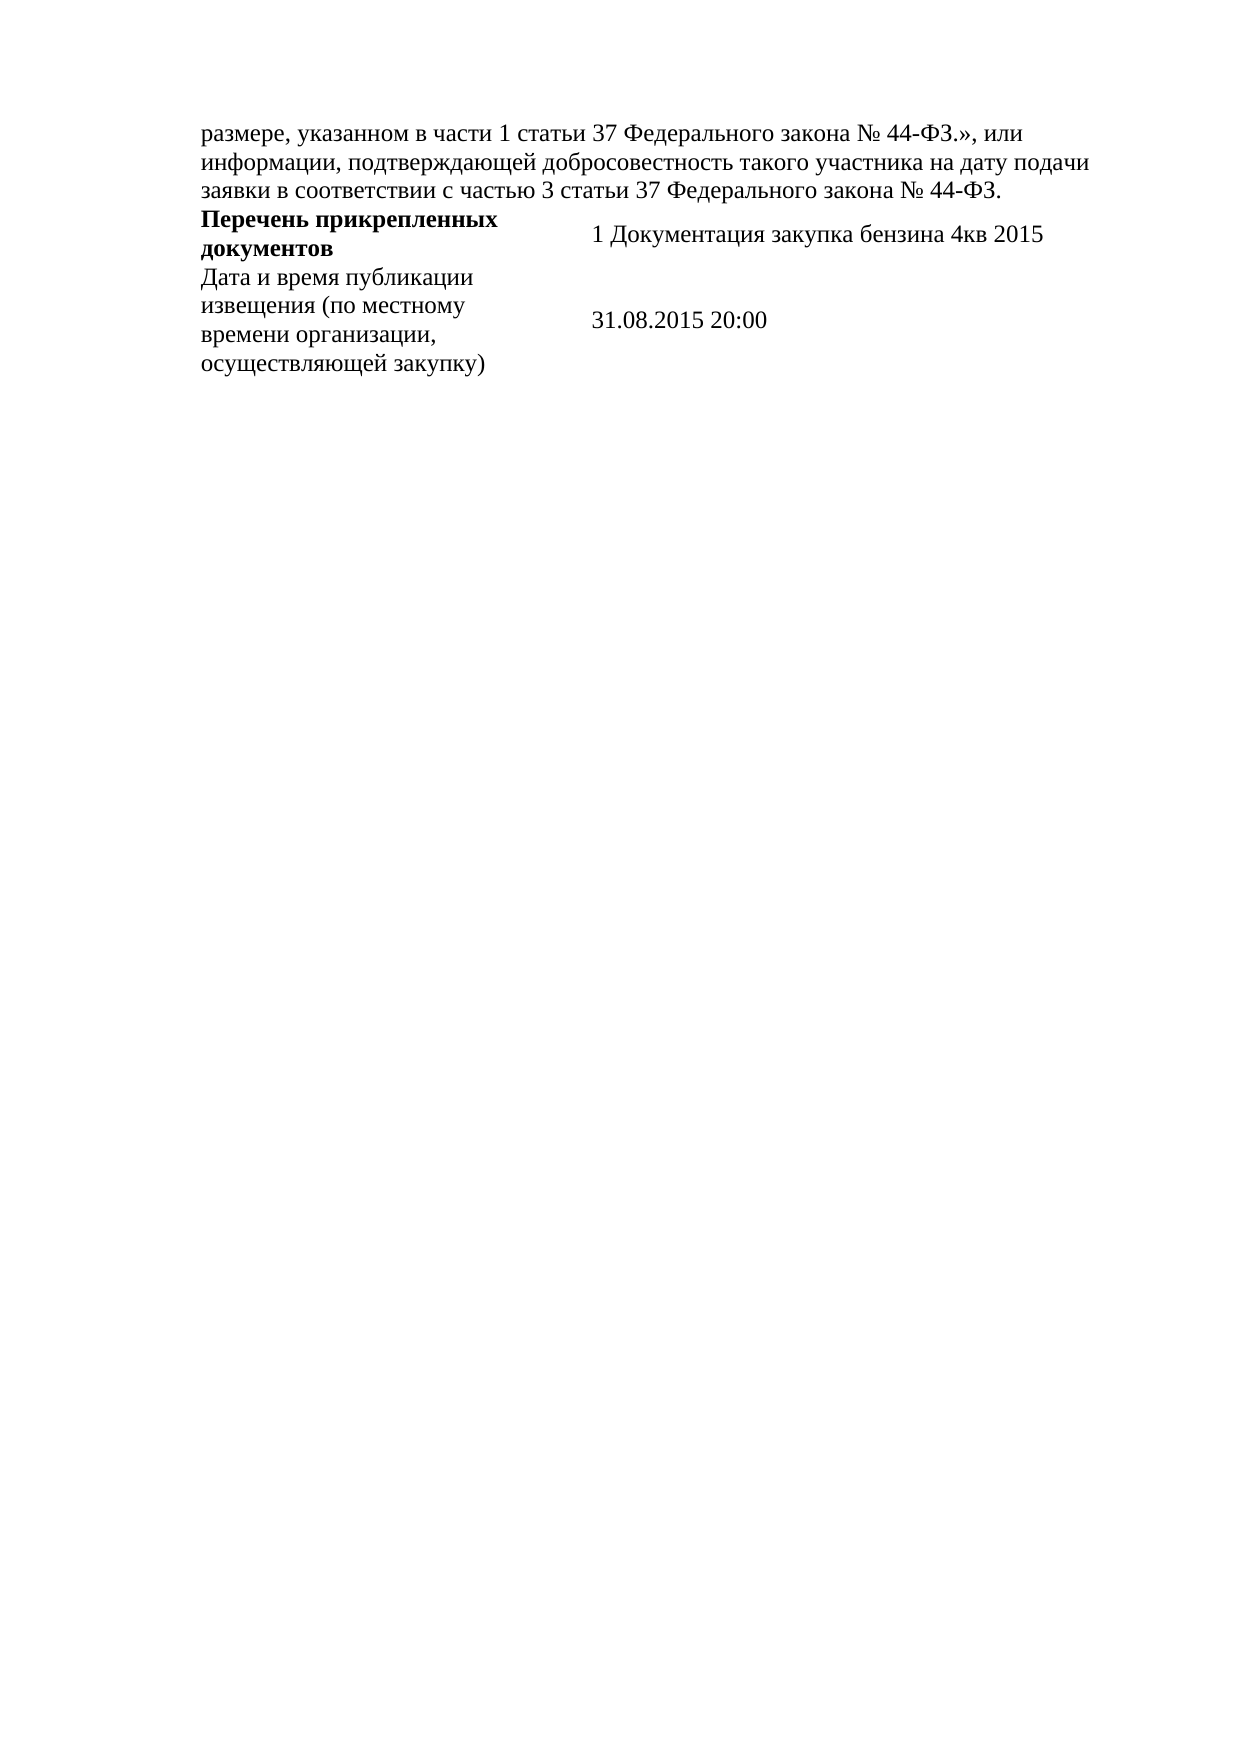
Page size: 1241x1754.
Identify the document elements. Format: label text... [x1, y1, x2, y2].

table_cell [177, 118, 1152, 204]
table_cell 31.08.2015 20:00 [568, 262, 1152, 377]
table_cell 1 Документация закупка бензина 4кв 2015 [568, 204, 1152, 262]
table_cell Перечень прикрепленных документов [177, 204, 568, 262]
table_cell Дата и время публикации извещения (по местному времени организации, осуществляющей закупку) [177, 262, 568, 377]
